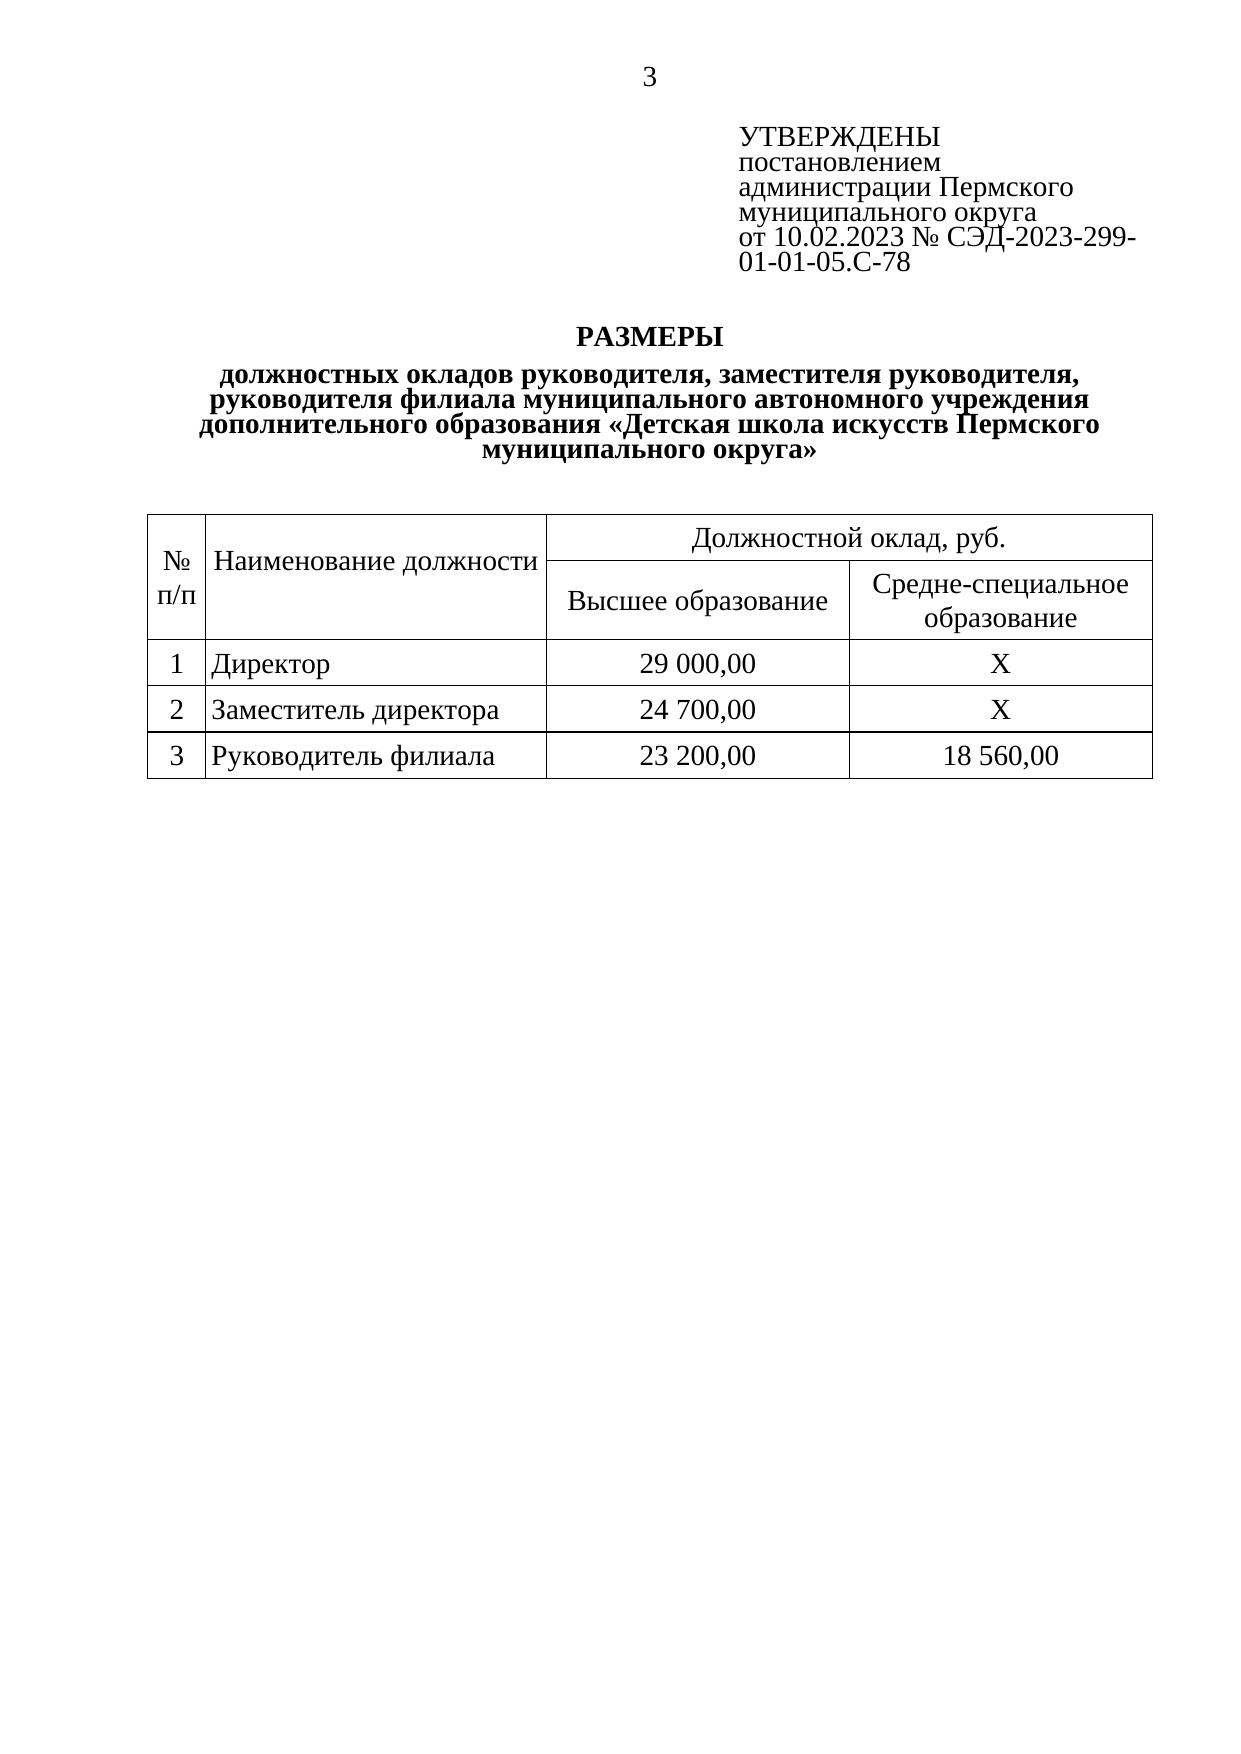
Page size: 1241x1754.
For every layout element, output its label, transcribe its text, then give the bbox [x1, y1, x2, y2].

table_cell Директор [206, 640, 546, 685]
table_cell Высшее образование [547, 561, 849, 639]
table_cell Х [850, 640, 1152, 685]
table_cell Х [850, 686, 1152, 731]
table_cell Средне-специальное образование [850, 561, 1152, 639]
text администрации Пермского муниципального округа [738, 176, 1152, 226]
table_header № п/п [148, 515, 205, 639]
text УТВЕРЖДЕНЫ [738, 126, 1152, 151]
table_cell Руководитель филиала [206, 733, 546, 777]
text РАЗМЕРЫ [148, 326, 1152, 351]
text постановлением [738, 151, 1152, 176]
table_cell 1 [148, 640, 205, 685]
table_cell 2 [148, 686, 205, 731]
table_cell 3 [148, 733, 205, 777]
table_cell Заместитель директора [206, 686, 546, 731]
text от 10.02.2023 № СЭД-2023-299-01-01-05.С-78 [738, 226, 1152, 276]
table_cell 23 200,00 [547, 733, 849, 777]
table_cell 24 700,00 [547, 686, 849, 731]
table_cell 18 560,00 [850, 733, 1152, 777]
table_header Должностной оклад, руб. [547, 515, 1152, 560]
table_header Наименование должности [206, 515, 546, 639]
table_cell 29 000,00 [547, 640, 849, 685]
text должностных окладов руководителя, заместителя руководителя, руководителя филиала муниципального автономного учреждения дополнительного образования «Детская школа искусств Пермского муниципального округа» [148, 364, 1152, 464]
